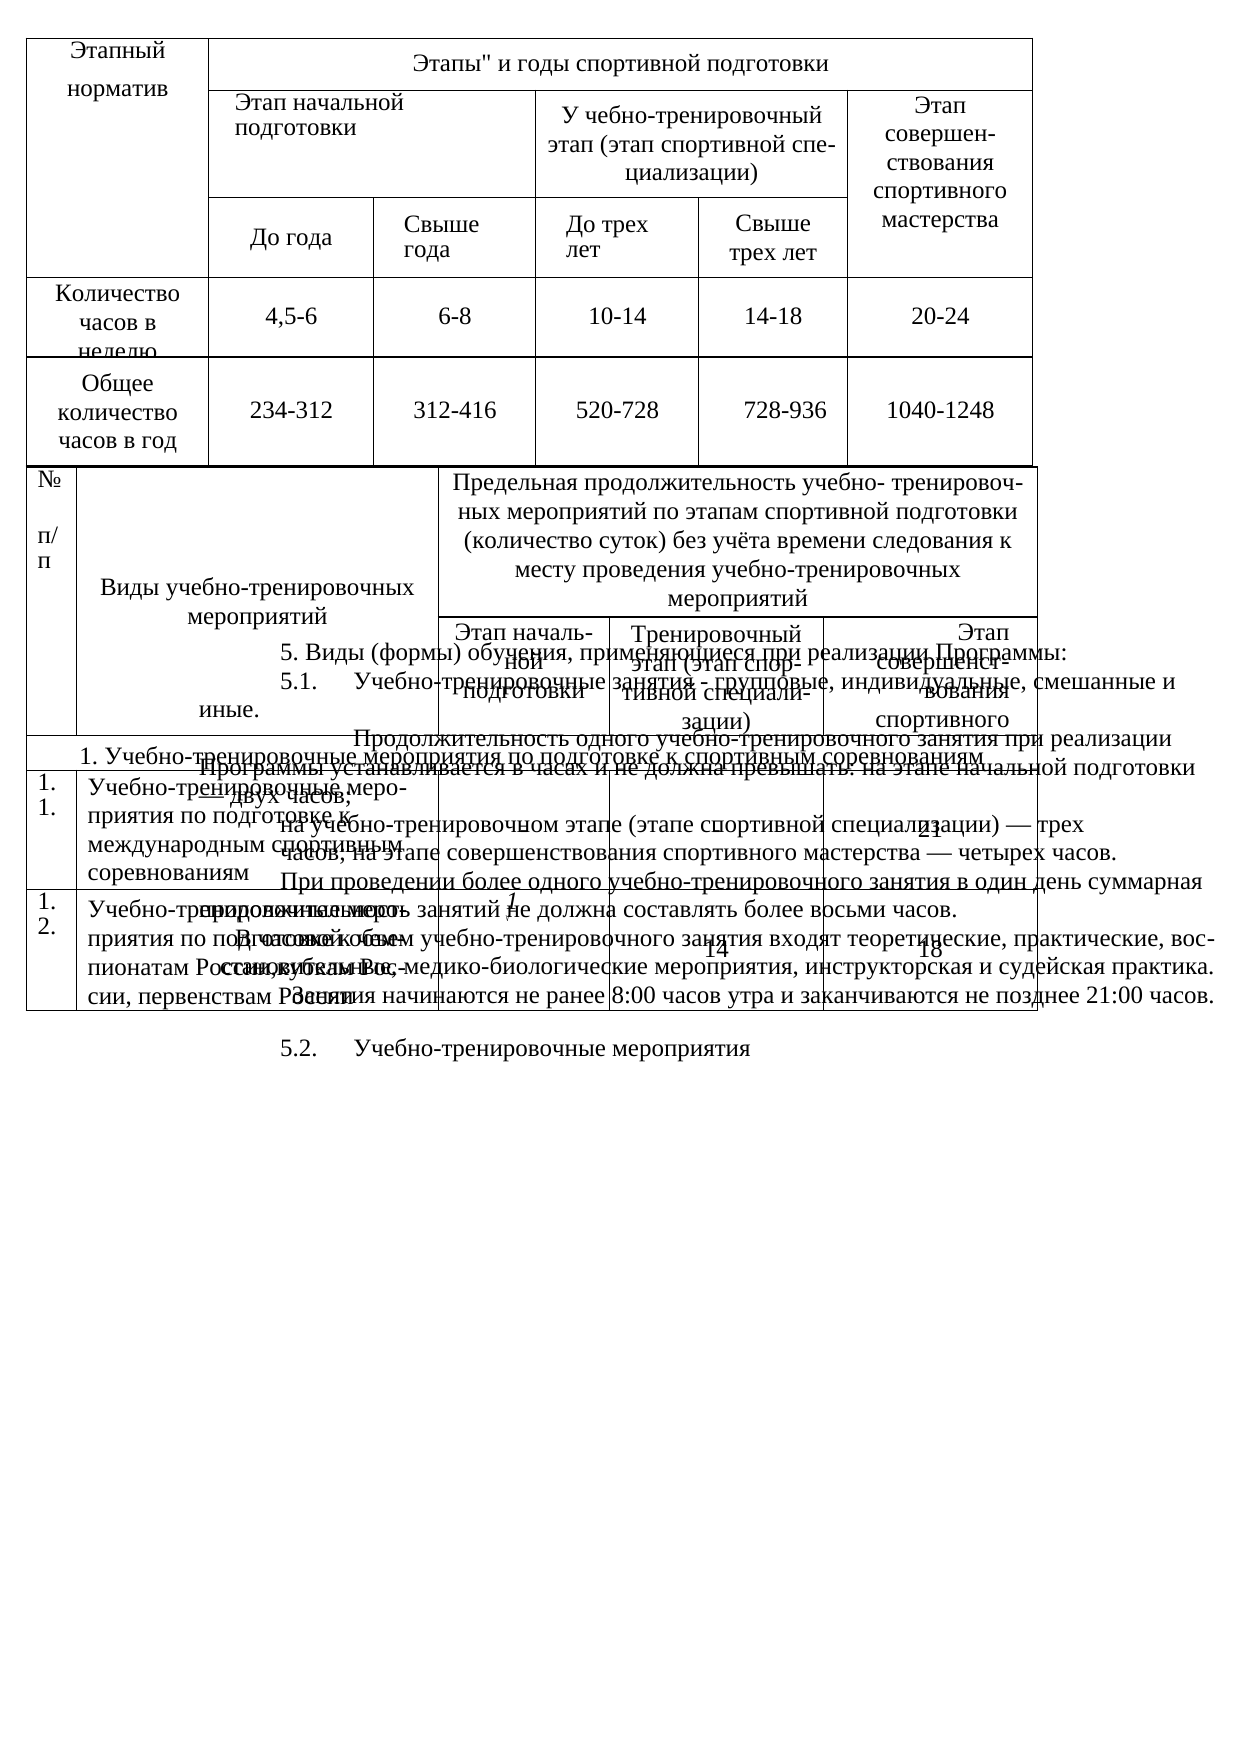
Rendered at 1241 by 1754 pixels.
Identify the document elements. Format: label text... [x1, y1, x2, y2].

table_cell 1. Учебно-тренировочные мероприятия по подготовке к спортивным соревнованиям [27, 736, 199, 769]
table_cell 10-14 [536, 278, 698, 356]
list Учебно-тренировочные занятия - групповые, индивидуальные, смешанные и [280, 666, 1215, 695]
table_cell 4,5-6 [209, 278, 373, 356]
table_cell Этап совершенствования спортивного мастерства [824, 618, 1037, 638]
table_cell До года [209, 198, 373, 277]
table_header Виды учебно-тренировочных мероприятий [77, 468, 438, 735]
text Продолжительность одного учебно-тренировочного занятия при реализации Программы устанавливается в часах и не должна превышать: на этапе начальной подготовки — двух часов; [199, 723, 1215, 809]
text В часовой объем учебно-тренировочного занятия входят теоретические, практические, восстановительные, медико-биологические мероприятия, инструкторская и судейская практика. Занятия начинаются не ранее 8:00 часов утра и заканчиваются не позднее 21:00 часов. [199, 923, 1215, 1009]
table_cell До трех лет [536, 198, 698, 277]
table_cell Учебно-тренировочные мероприятия по подготовке к чемпионатам России,кубкам России, первенствам России [77, 890, 438, 1010]
text 5. Виды (формы) обучения, применяющиеся при реализации Программы: [280, 638, 1215, 666]
table_cell Свыше трех лет [699, 198, 847, 277]
table_cell У чебно-тренировочный этап (этап спортивной специализации) [536, 91, 847, 197]
table_cell 1.1. [27, 771, 76, 888]
table_cell 520-728 [536, 358, 698, 465]
table_cell Тренировочный этап (этап спортивной специализации) [610, 618, 823, 638]
table_cell 234-312 [209, 358, 373, 465]
table_cell 20-24 [848, 278, 1032, 356]
table_header Предельная продолжительность учебно- тренировочных мероприятий по этапам спортивной подготовки (количество суток) без учёта времени следования к месту проведения учебно-тренировочных мероприятий и обратно) [439, 468, 1037, 616]
table_cell Этап совершенствования спортивного мастерства [848, 91, 1032, 277]
table_cell 312-416 [374, 358, 535, 465]
text иные. [199, 695, 1215, 723]
text При проведении более одного учебно-тренировочного занятия в один день суммарная продолжительность занятий не должна составлять более восьми часов. [199, 866, 1215, 923]
table_cell Количество часов в неделю [27, 278, 208, 356]
table_cell Этап начальной подготовки [209, 91, 535, 197]
table_cell Общее количество часов в год [27, 358, 208, 465]
table_cell Свыше года [374, 198, 535, 277]
list Учебно-тренировочные мероприятия [280, 1037, 1215, 1062]
table_cell Этап начальной подготовки [439, 618, 609, 638]
table_cell 6-8 [374, 278, 535, 356]
table_cell Учебно-тренировочные мероприятия по подготовке к международным спортивным соревнованиям [77, 771, 280, 888]
table_cell 1.2. [27, 890, 76, 1010]
text на учебно-тренировочном этапе (этапе спортивной специализации) — трех часов; на этапе совершенствования спортивного мастерства — четырех часов. [280, 809, 1156, 866]
table_header Этапы" и годы спортивной подготовки [209, 39, 1032, 89]
table_cell 728-936 [699, 358, 847, 465]
table_cell 1040-1248 [848, 358, 1032, 465]
table_header Этапный норматив [27, 39, 208, 277]
table_cell 14-18 [699, 278, 847, 356]
table_header № п/п [27, 468, 76, 735]
